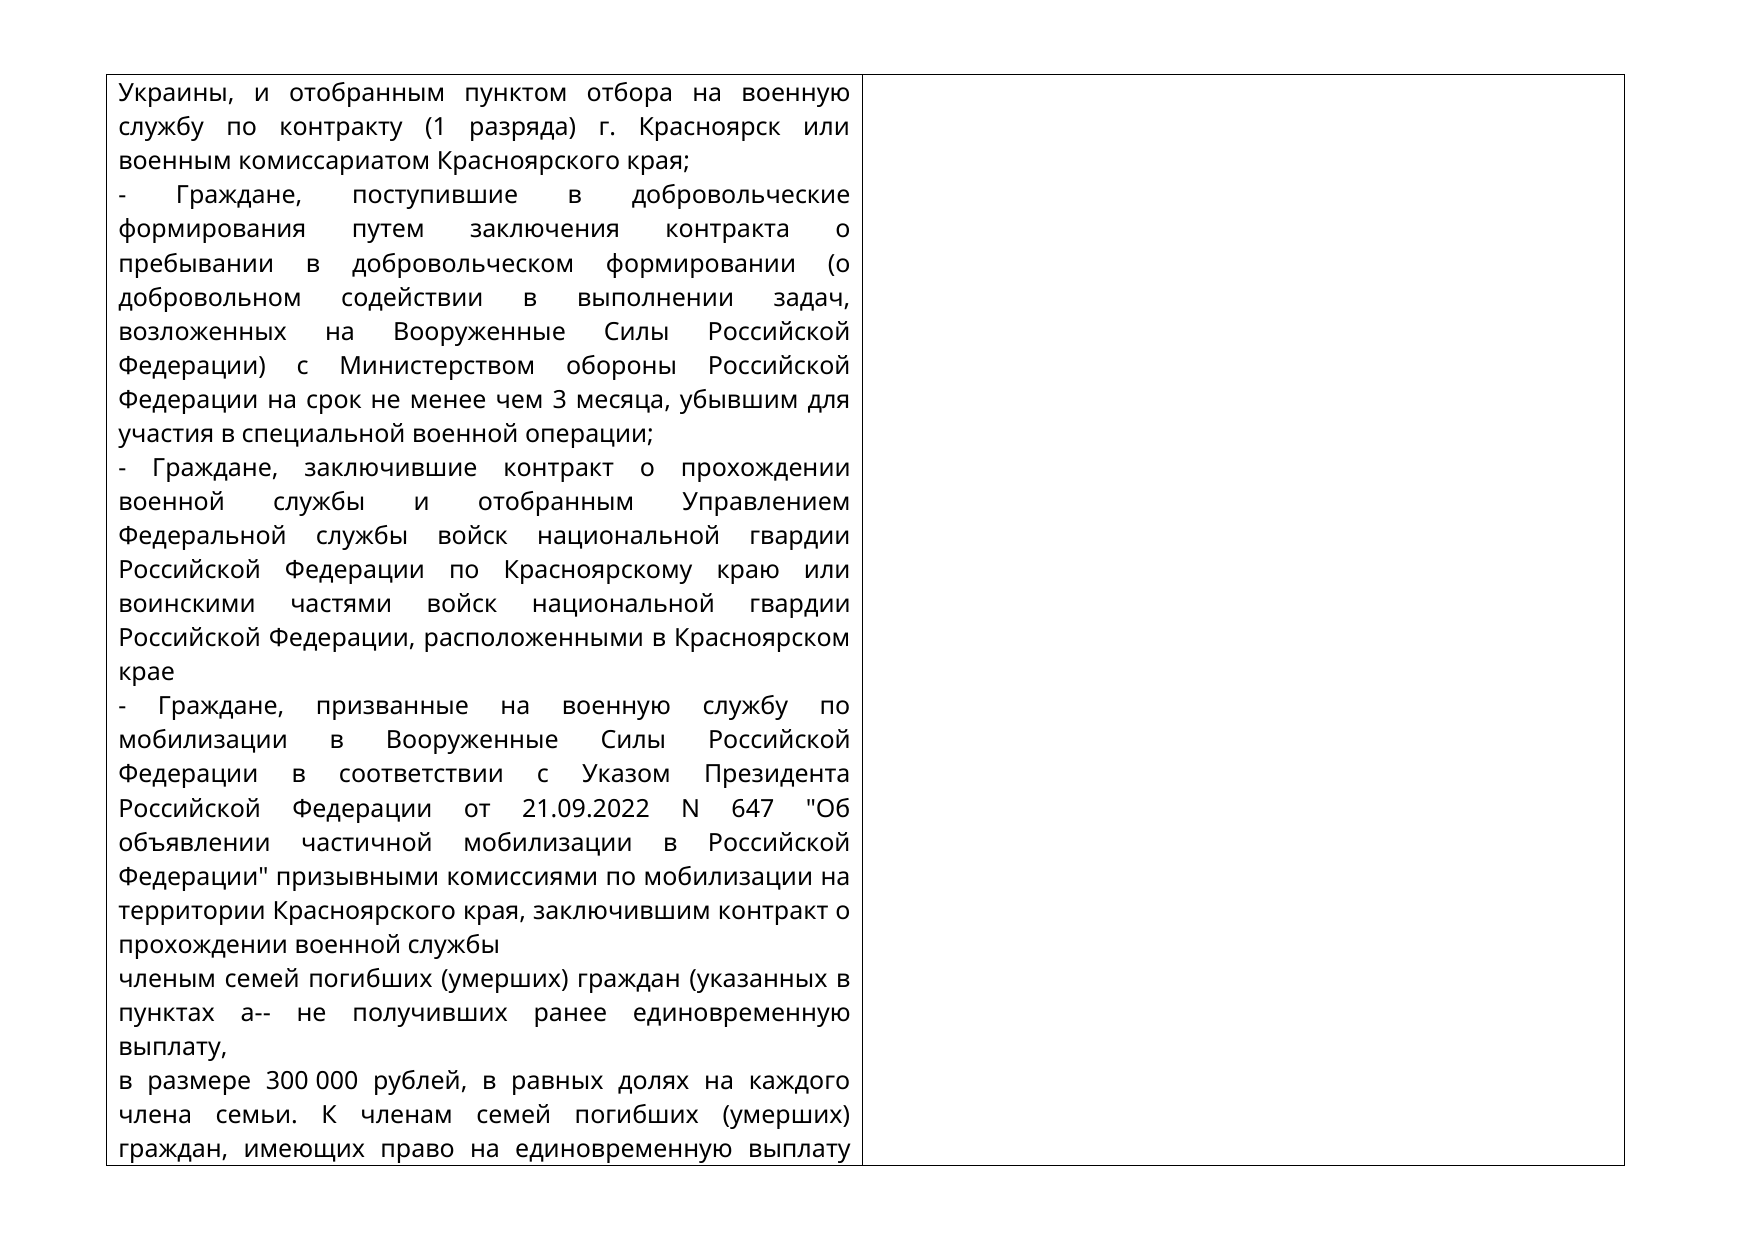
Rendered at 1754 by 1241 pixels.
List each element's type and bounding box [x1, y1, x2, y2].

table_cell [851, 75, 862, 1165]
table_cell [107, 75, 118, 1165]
table_cell [863, 75, 1624, 1165]
